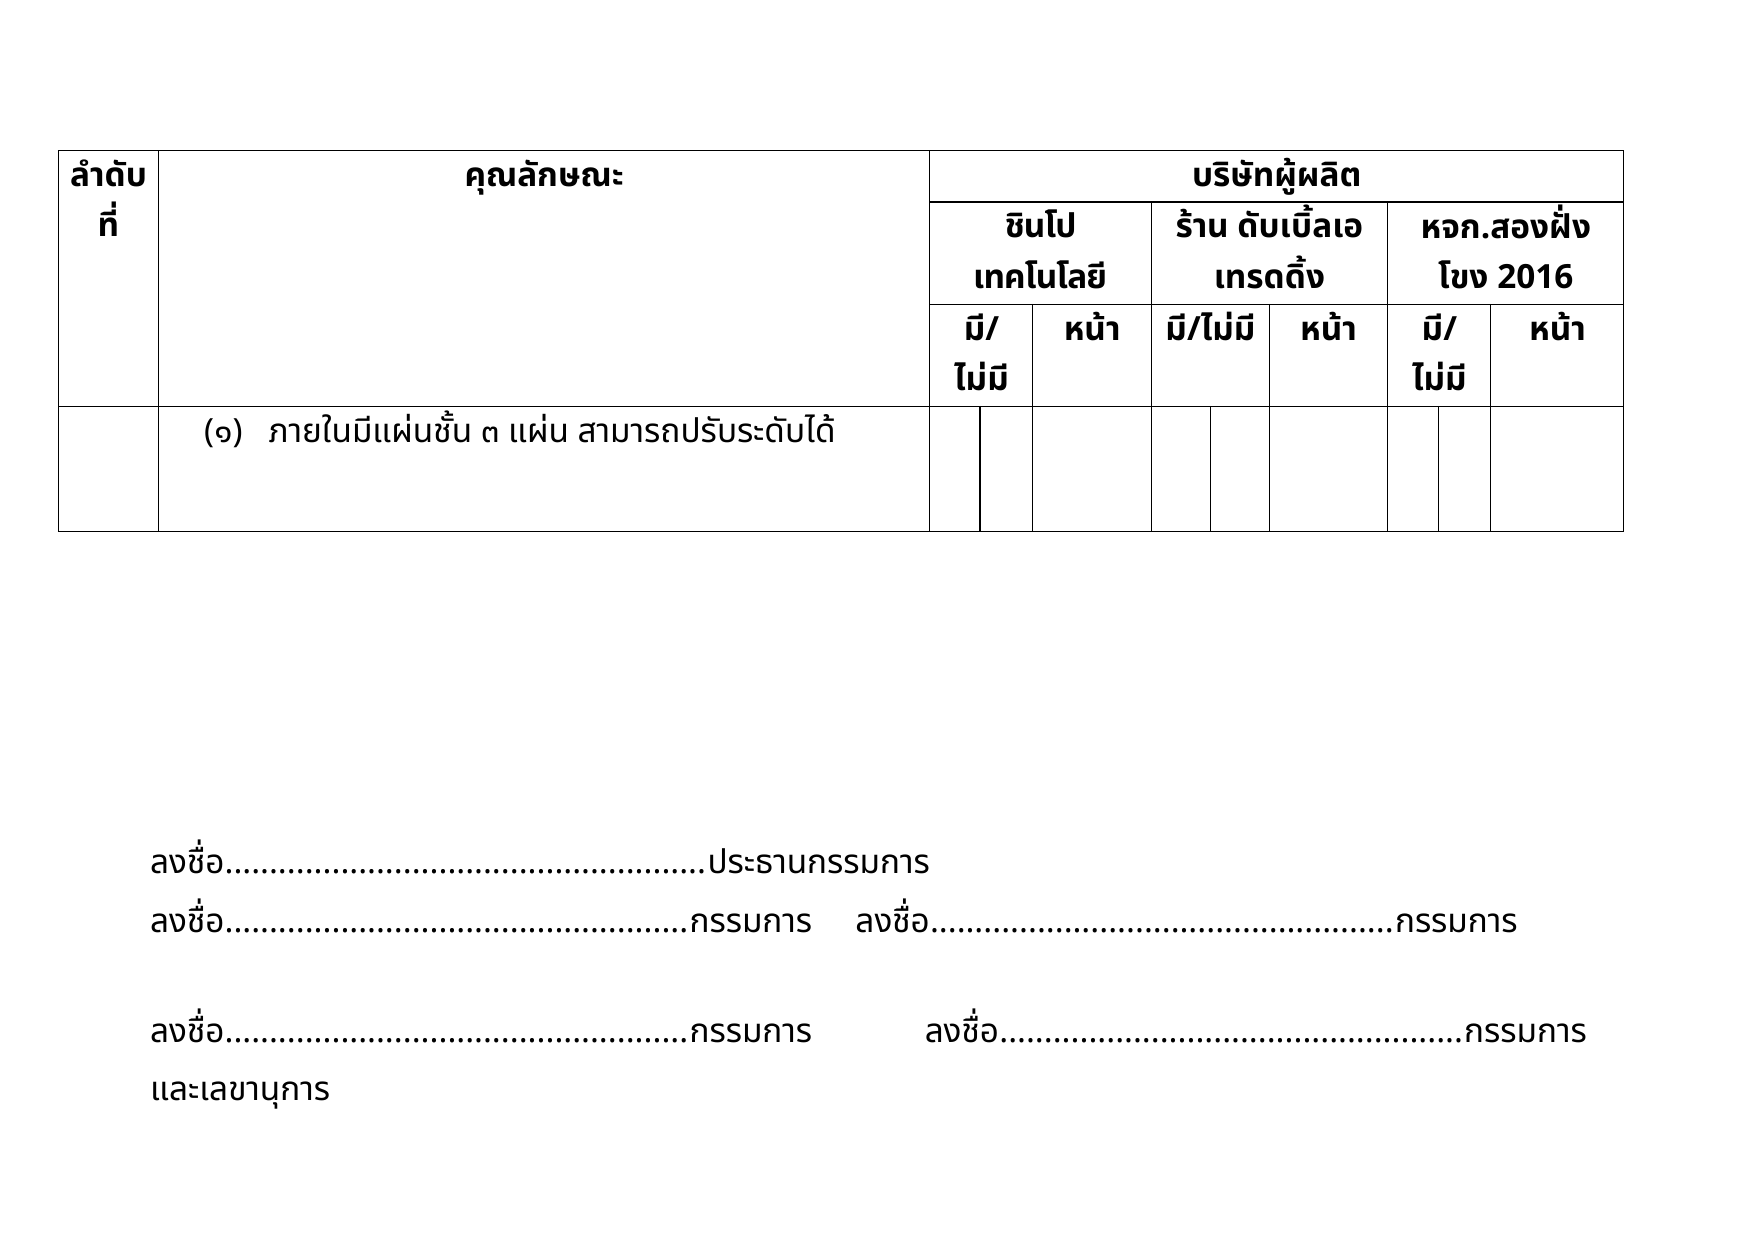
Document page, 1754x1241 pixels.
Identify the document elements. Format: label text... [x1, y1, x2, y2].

table_cell มี/ไม่มี [930, 305, 1032, 406]
table_cell ๗. [59, 407, 158, 531]
table_cell 6 [1491, 407, 1623, 531]
table_cell ร้าน ดับเบิ้ลเอ เทรดดิ้ง [1152, 203, 1387, 304]
table_cell ตู้เก็บอุปกรณ์ บานเลื่อน ตู้เหล็กบานเลื่อนกระจก ๑ ชุด คุณลักษณะพื้นฐาน (๑) ตู้เหล็กชนิดบานเลื่อน (๑) ขนาด กว้าง ๙๑ x ลึก ๔๕ x สูง ๑๓๘ซม. (๑) ตัวโครงตู้ ทำจากเหล็กแผ่นหนา ๐.๕ มม. พับขึ้นรูป (๑) ฝาด้านหน้าเป็นบานกระจก กรอบหน้าเป็นบานพับเหล็กขึ้นรูป พร้อม กุญแจและมือจับฝัง (๑) ภายในมีแผ่นชั้น ๓ แผ่น สามารถปรับระดับได้ [159, 407, 929, 531]
table_cell [1439, 407, 1490, 531]
table_cell หน้า [1270, 305, 1387, 406]
table_header คุณลักษณะ [159, 151, 929, 406]
table_header ลำดับที่ [59, 151, 158, 406]
table_cell [1388, 407, 1438, 531]
table_header บริษัทผู้ผลิต [930, 151, 1623, 201]
table_cell [981, 407, 1032, 531]
table_cell 27 [1270, 407, 1387, 531]
table_cell หน้า [1033, 305, 1151, 406]
table_cell มี/ไม่มี [1388, 305, 1490, 406]
table_cell มี/ไม่มี [1152, 305, 1269, 406]
table_cell [1152, 407, 1210, 531]
table_cell หจก.สองฝั่งโขง 2016 [1388, 203, 1623, 304]
table_cell ชินโป เทคโนโลยี [930, 203, 1151, 304]
table_cell [930, 407, 979, 531]
table_cell 9 [1033, 407, 1151, 531]
table_cell หน้า [1491, 305, 1623, 406]
table_cell [1211, 407, 1269, 531]
